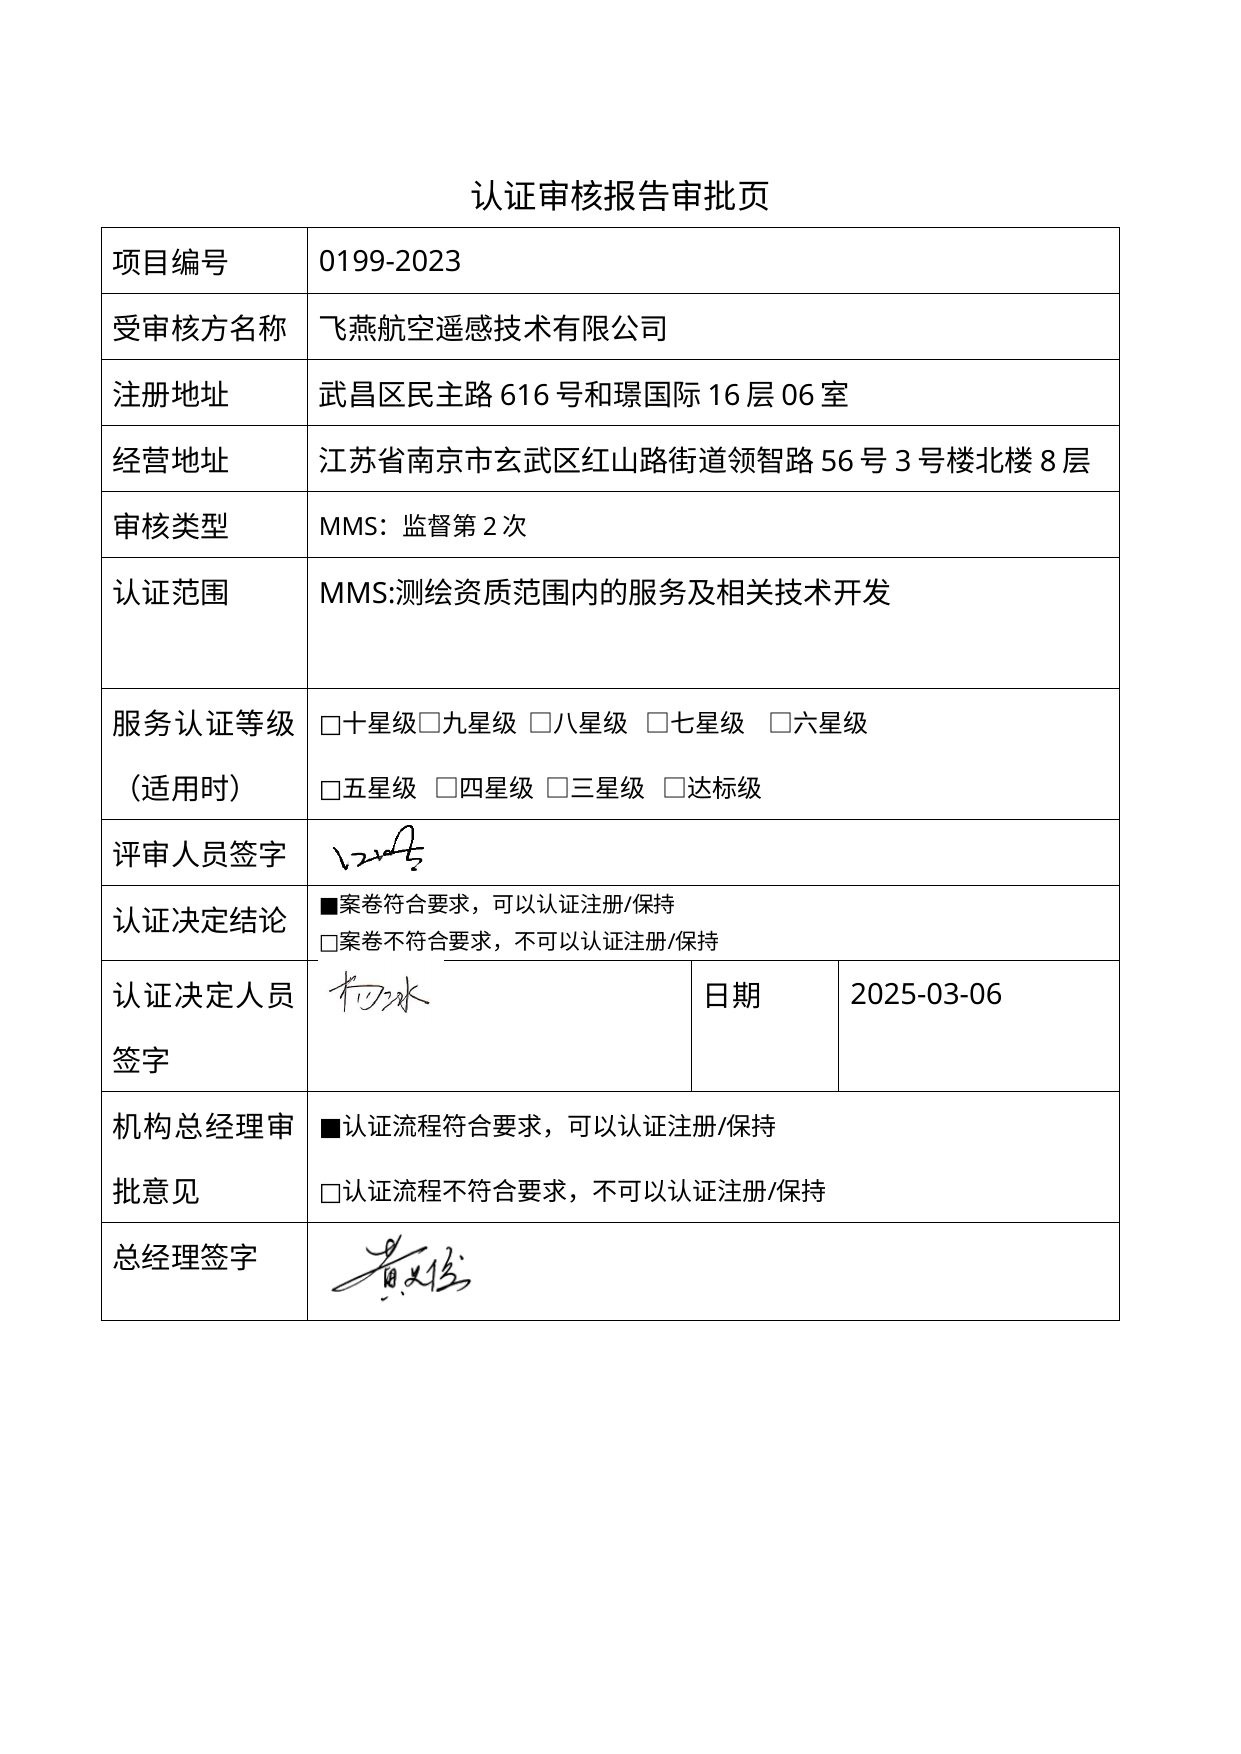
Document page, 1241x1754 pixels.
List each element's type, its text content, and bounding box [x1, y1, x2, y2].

picture [318, 820, 444, 883]
table_cell 认证范围 [102, 558, 307, 688]
table_cell 服务认证等级（适用时） [102, 689, 307, 819]
table_cell 日期 [692, 961, 838, 1091]
table_cell [308, 961, 691, 1091]
table_cell 审核类型 [102, 492, 307, 557]
picture [318, 960, 444, 1024]
table_cell 总经理签字 [102, 1223, 307, 1320]
table_cell MMS:测绘资质范围内的服务及相关技术开发 [308, 558, 1119, 688]
table_cell 认证决定结论 [102, 886, 307, 960]
table_header 0199-2023 [308, 228, 1119, 293]
table_cell 江苏省南京市玄武区红山路街道领智路56号3号楼北楼8层 [308, 426, 1119, 491]
table_cell MMS：监督第2次 [308, 492, 1119, 557]
table_cell 武昌区民主路616号和璟国际16层06室 [308, 360, 1119, 425]
table_cell □十星级□九星级 □八星级 □七星级 □六星级 □五星级 □四星级 □三星级 □达标级 [308, 689, 1119, 819]
table_cell 机构总经理审批意见 [102, 1092, 307, 1222]
table_cell ■案卷符合要求，可以认证注册/保持 □案卷不符合要求，不可以认证注册/保持 [308, 886, 1119, 960]
table_cell ■认证流程符合要求，可以认证注册/保持 □认证流程不符合要求，不可以认证注册/保持 [308, 1092, 1119, 1222]
picture [318, 1222, 488, 1312]
table_cell 飞燕航空遥感技术有限公司 [308, 294, 1119, 359]
table_cell 2025-03-06 [839, 961, 1119, 1091]
table_cell 认证决定人员签字 [102, 961, 307, 1091]
table_cell 经营地址 [102, 426, 307, 491]
table_cell 受审核方名称 [102, 294, 307, 359]
text 认证审核报告审批页 [112, 162, 1128, 227]
table_cell 评审人员签字 [102, 820, 307, 885]
table_cell [308, 820, 1119, 885]
table_cell 注册地址 [102, 360, 307, 425]
table_cell [308, 1223, 1119, 1320]
table_header 项目编号 [102, 228, 307, 293]
